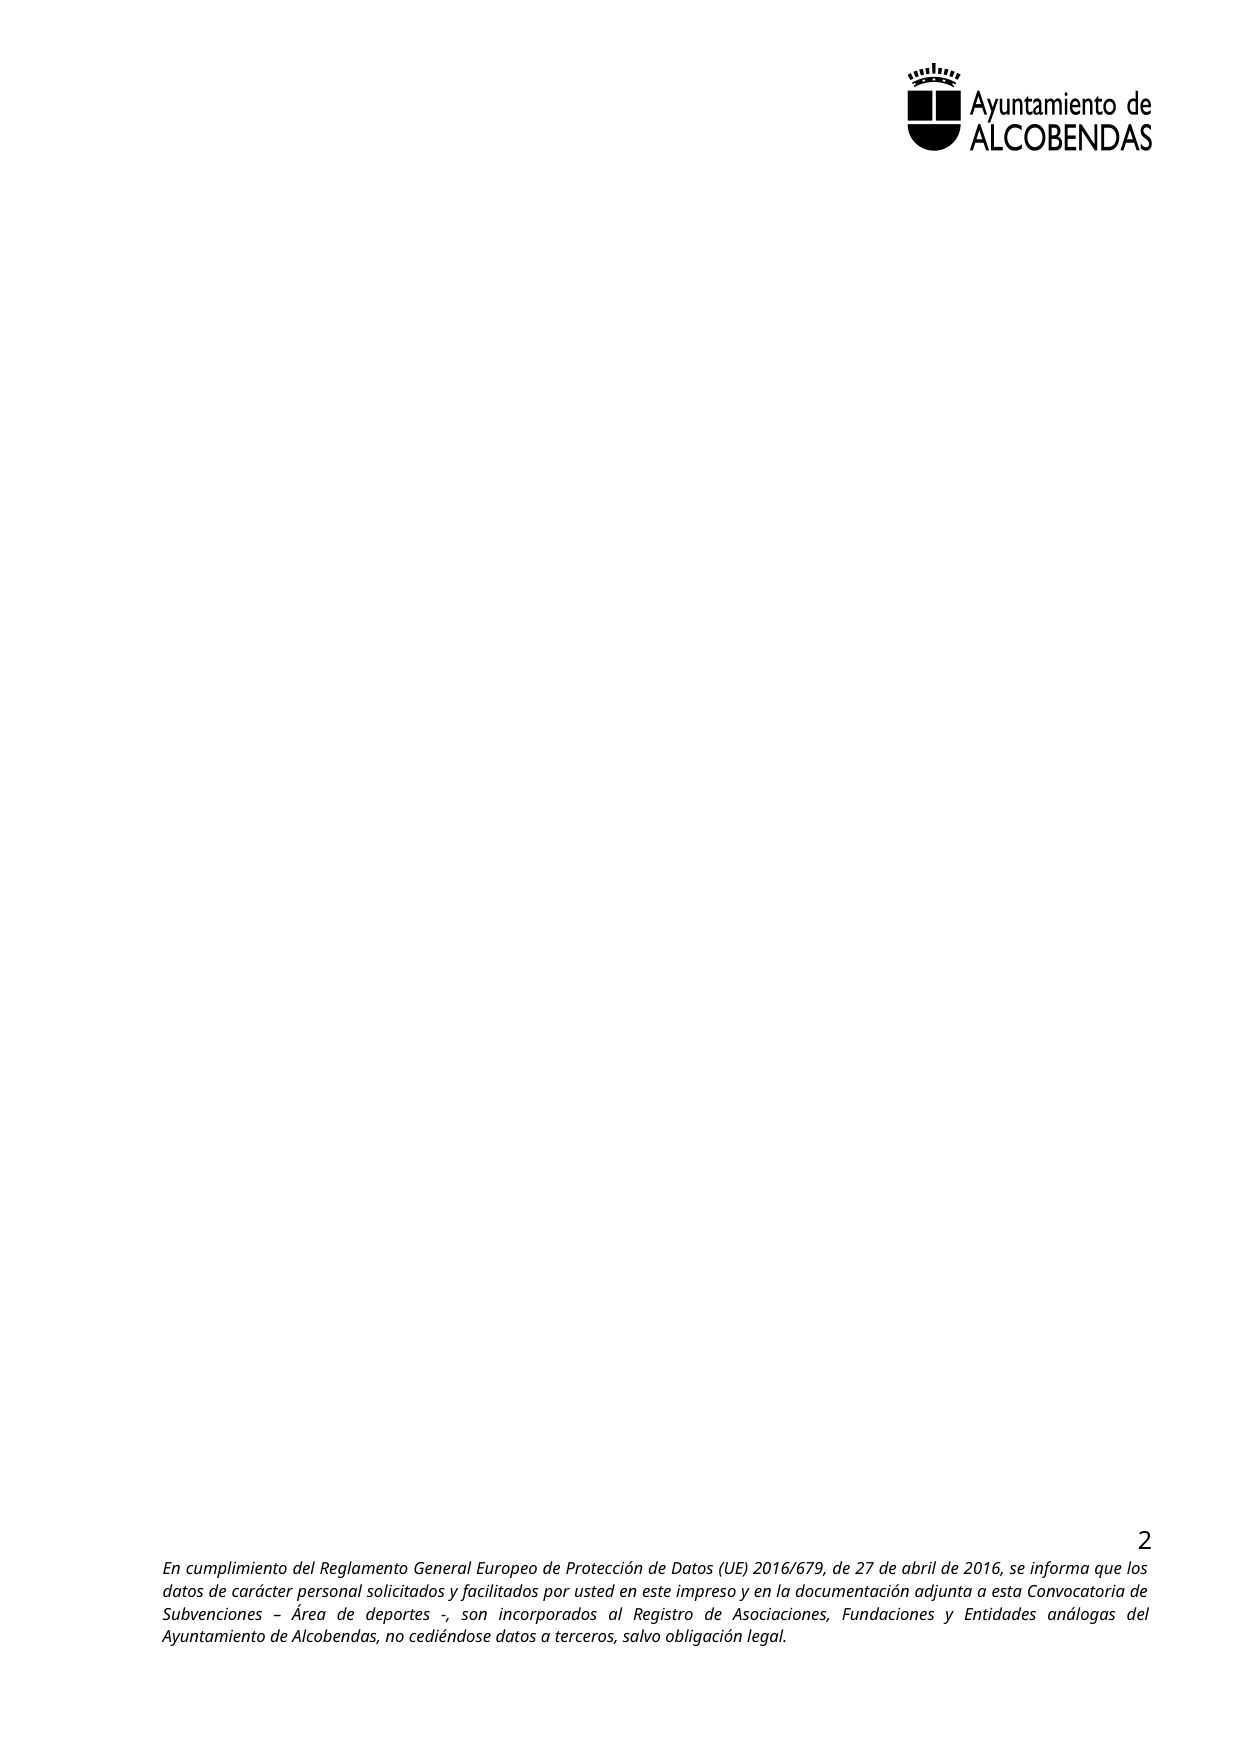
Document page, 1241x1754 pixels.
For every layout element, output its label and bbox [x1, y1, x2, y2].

picture [907, 63, 1152, 151]
